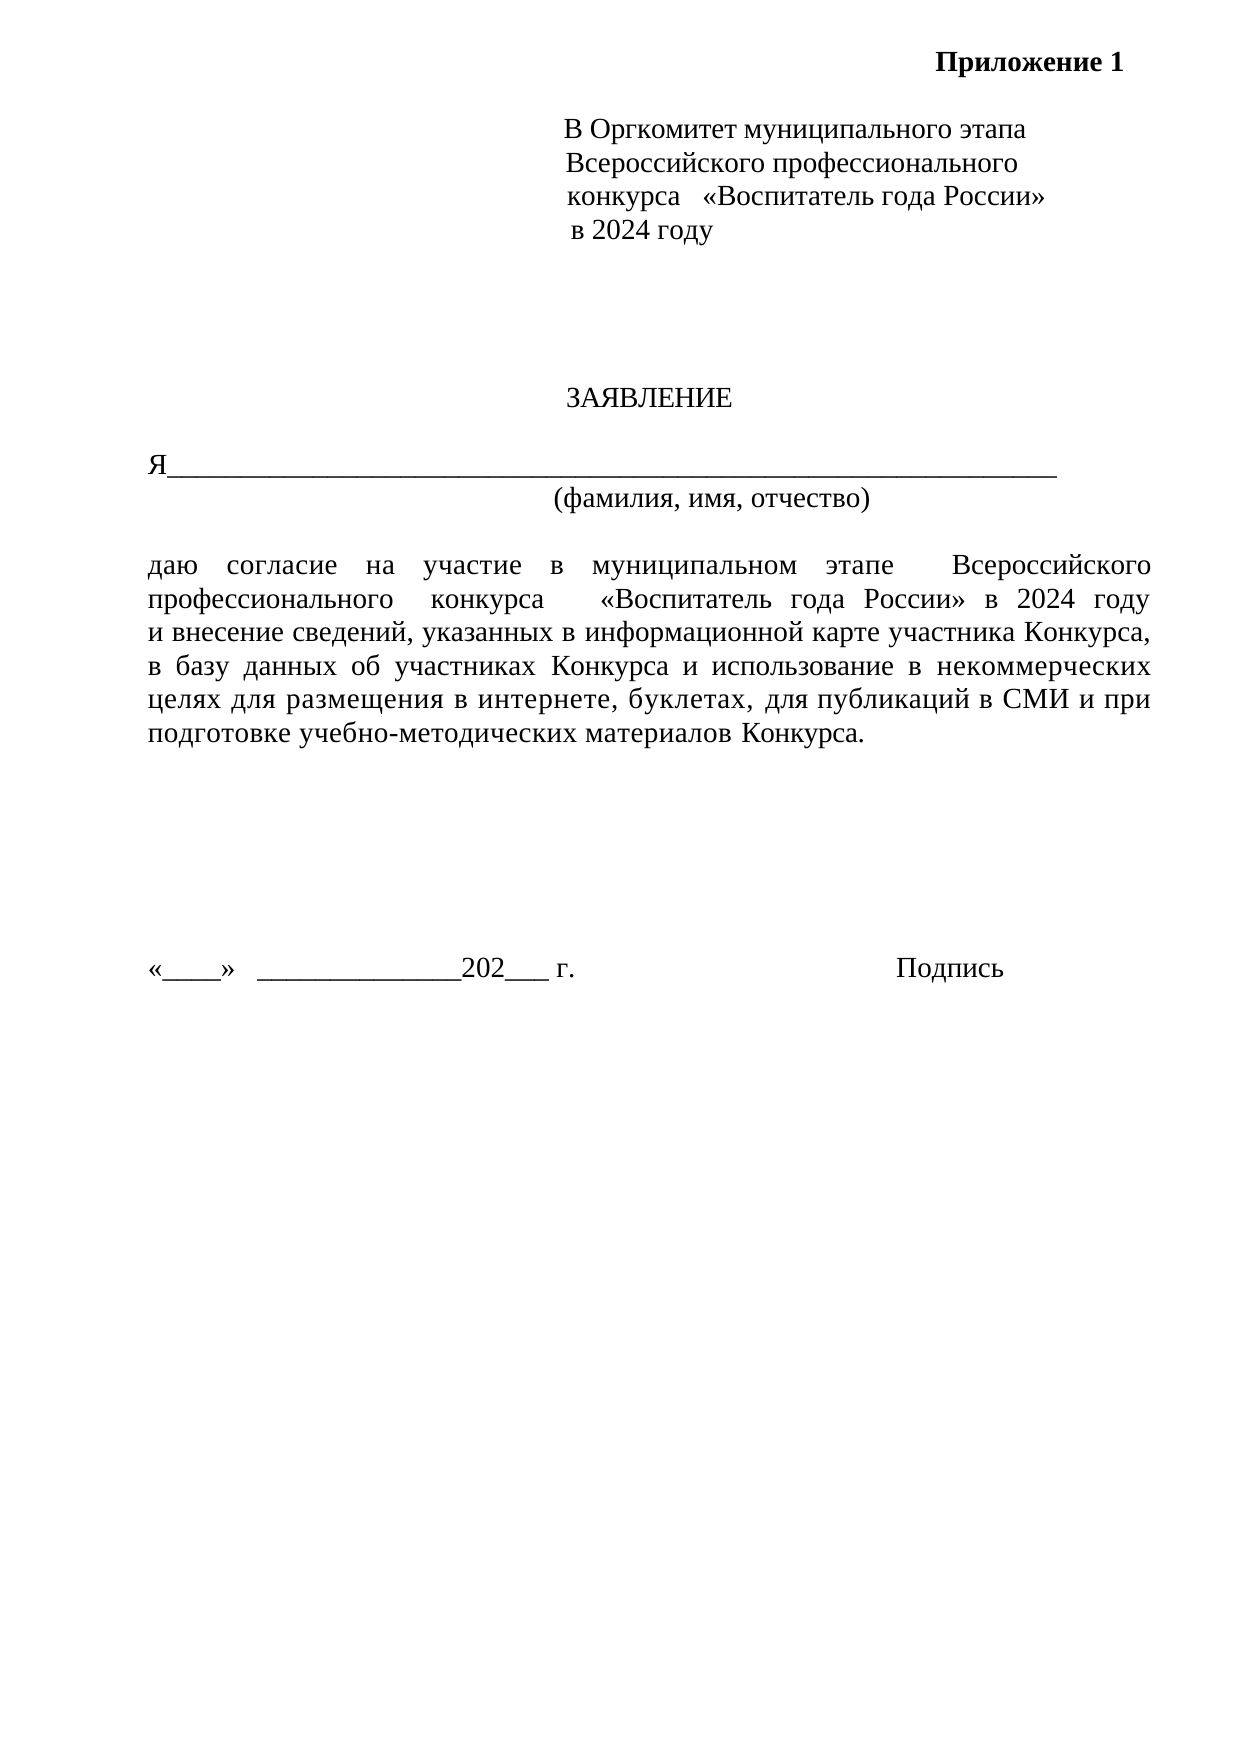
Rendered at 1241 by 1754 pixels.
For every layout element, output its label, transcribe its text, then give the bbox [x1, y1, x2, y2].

text «____» ______________202___ г. Подпись [148, 950, 1151, 983]
text конкурса «Воспитатель года России» [148, 178, 1151, 212]
text В Оргкомитет муниципального этапа [148, 111, 1151, 145]
text Я_____________________________________________________________ [148, 447, 1151, 480]
text ЗАЯВЛЕНИЕ [148, 380, 1151, 413]
text (фамилия, имя, отчество) [148, 480, 1151, 514]
text в 2024 году [148, 212, 1151, 246]
text даю согласие на участие в муниципальном этапе Всероссийского профессионального конкурса «Воспитатель года России» в 2024 году и внесение сведений, указанных в информационной карте участника Конкурса, в базу данных об участниках Конкурса и использование в некоммерческих целях для размещения в интернете, буклетах, для публикаций в СМИ и при подготовке учебно-методических материалов Конкурса. [148, 547, 1151, 749]
text Приложение 1 [148, 44, 1151, 78]
text Всероссийского профессионального [148, 145, 1151, 178]
